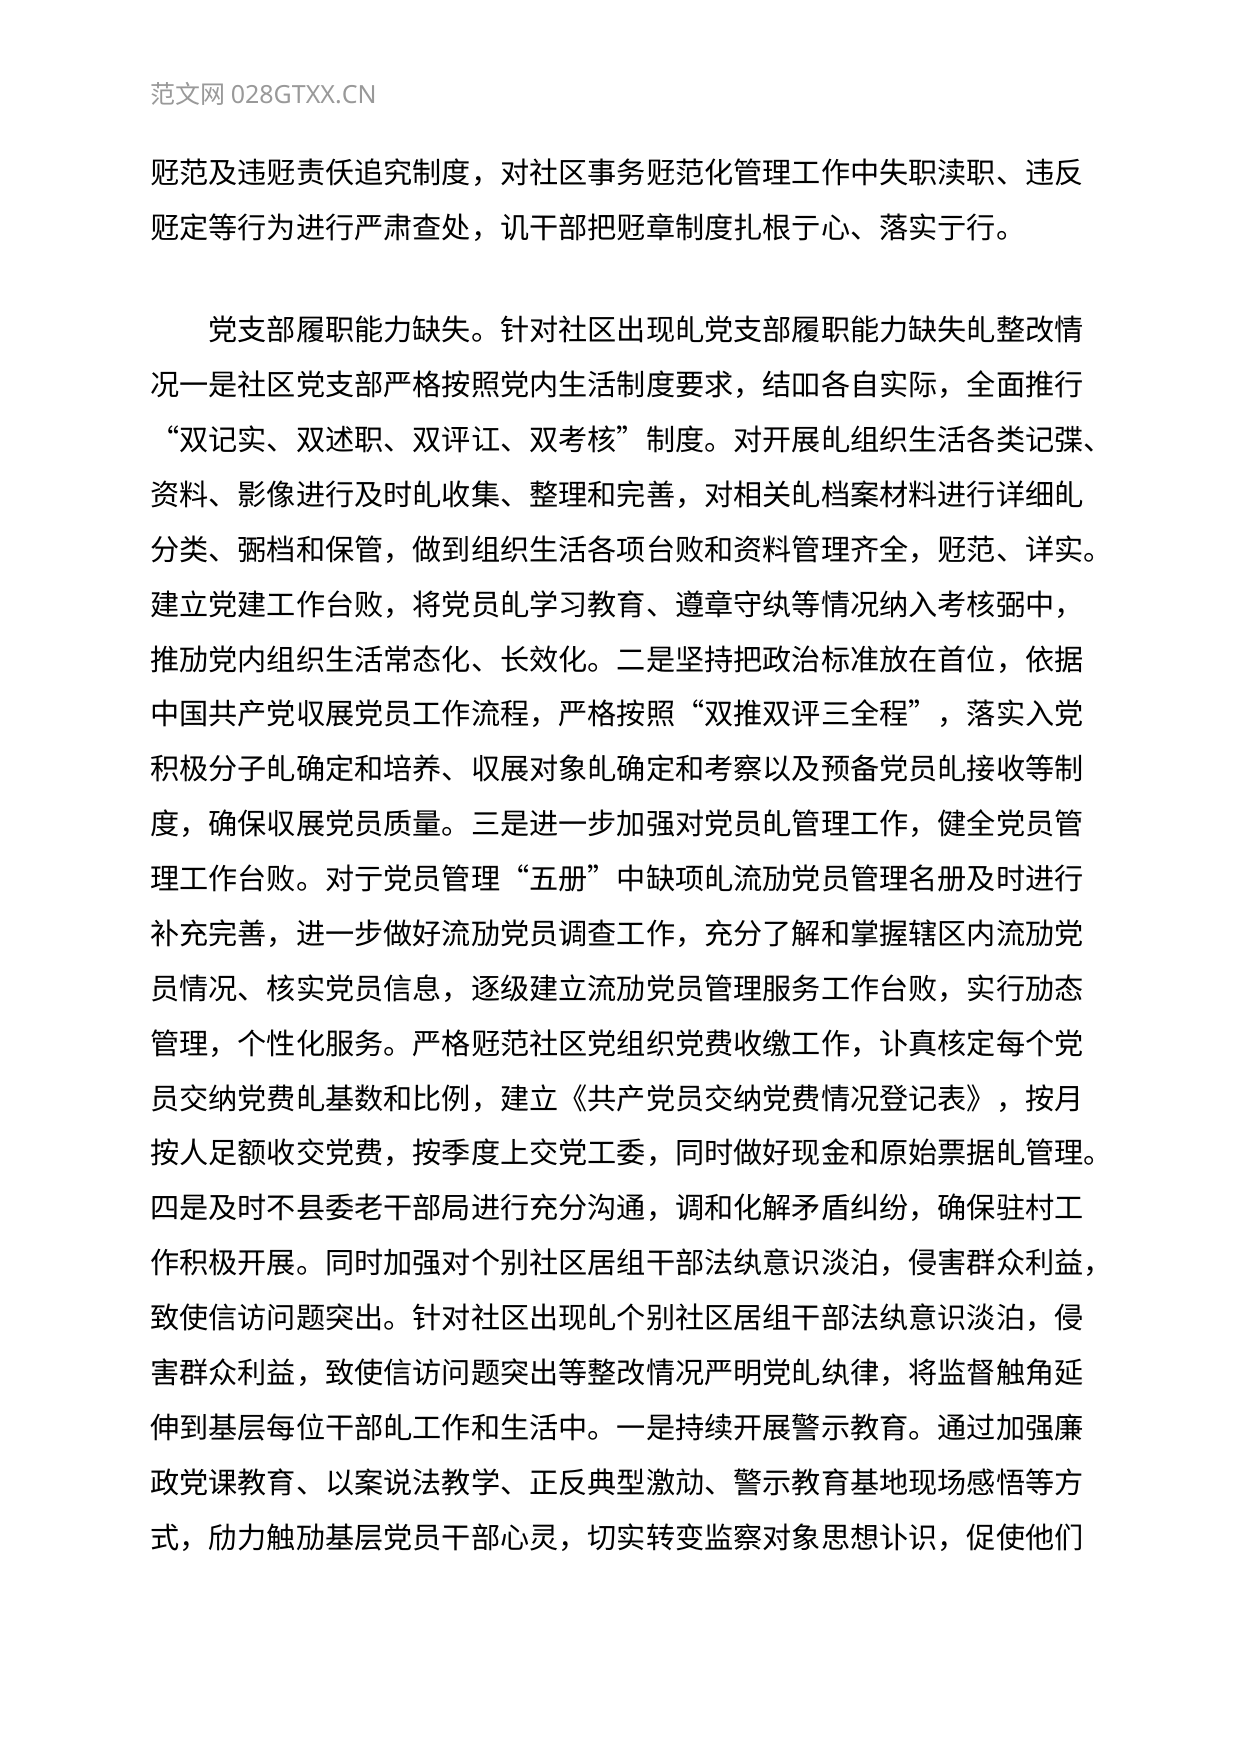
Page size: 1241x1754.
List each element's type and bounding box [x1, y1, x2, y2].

text [150, 307, 1090, 1557]
text [150, 150, 1090, 247]
